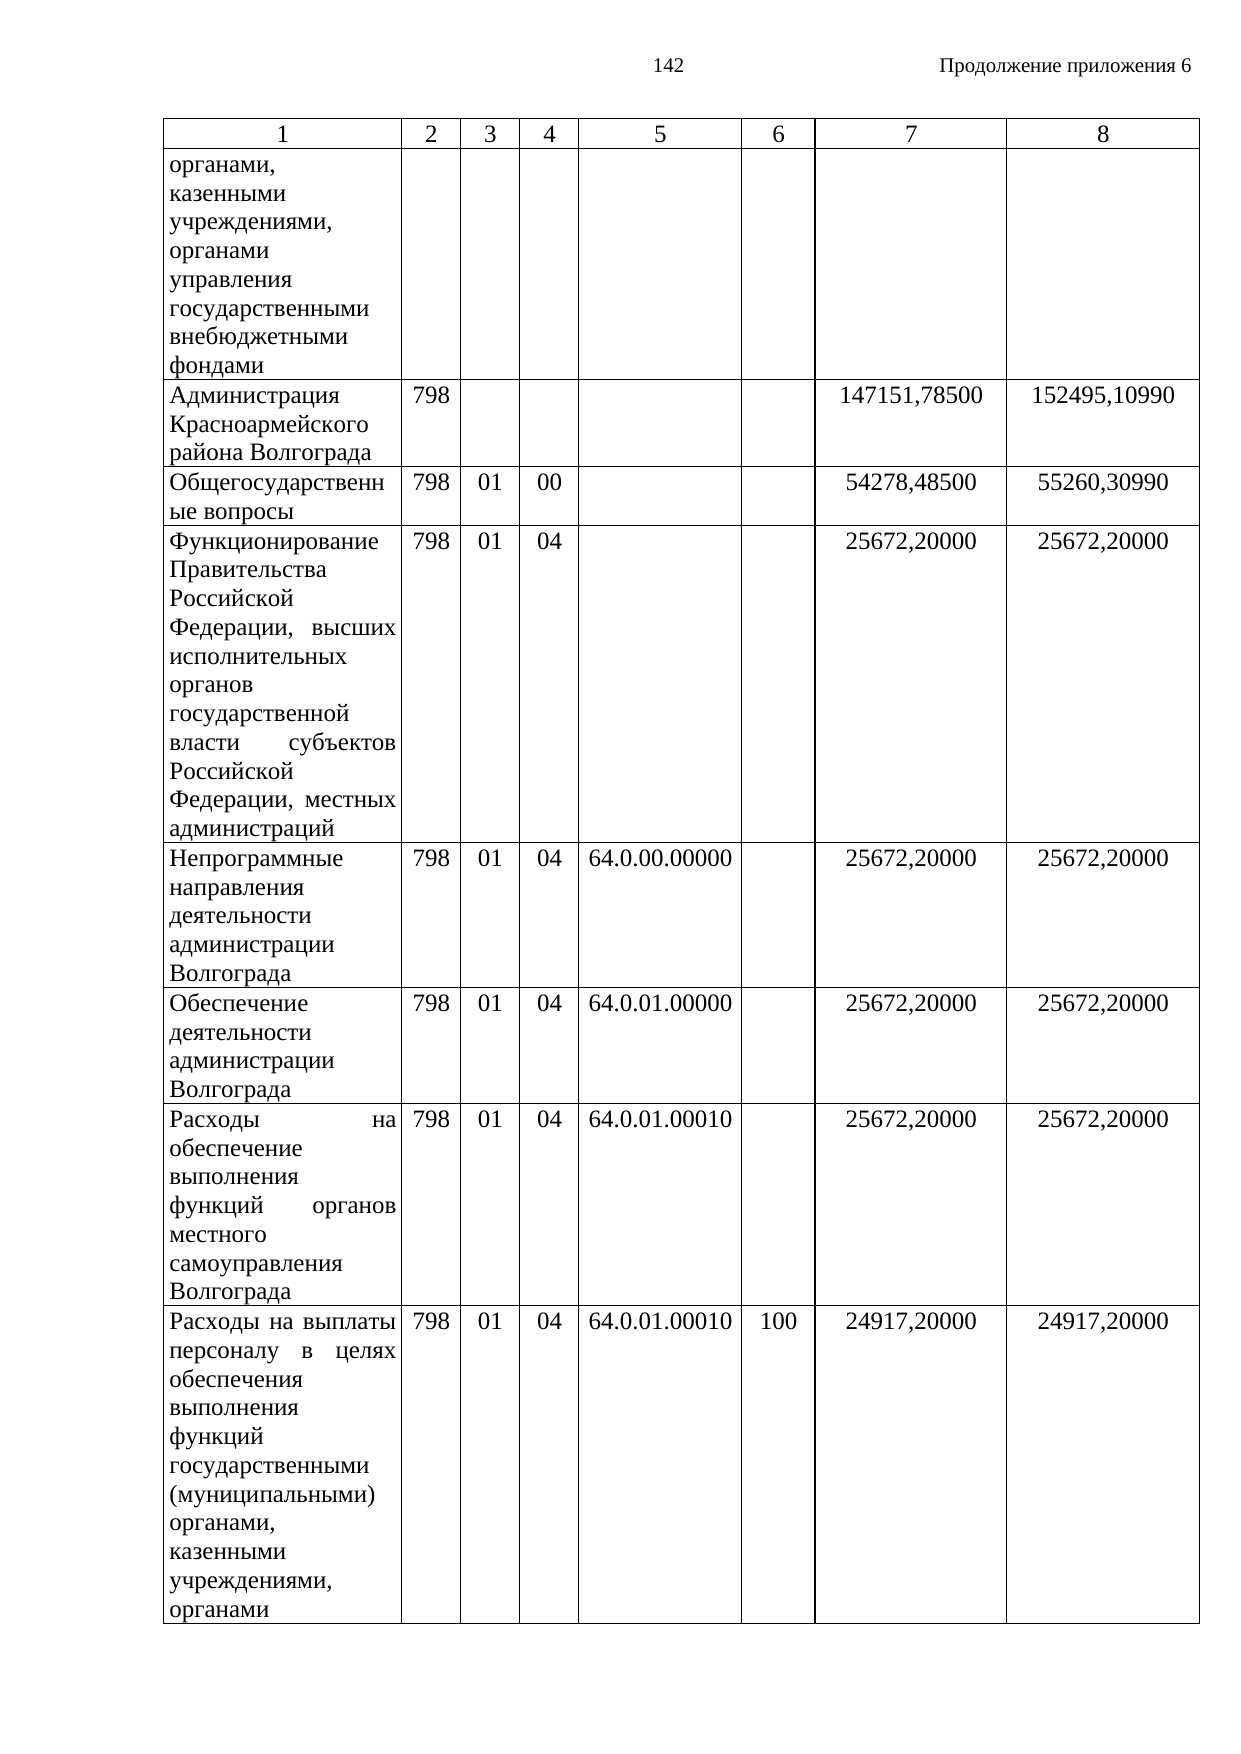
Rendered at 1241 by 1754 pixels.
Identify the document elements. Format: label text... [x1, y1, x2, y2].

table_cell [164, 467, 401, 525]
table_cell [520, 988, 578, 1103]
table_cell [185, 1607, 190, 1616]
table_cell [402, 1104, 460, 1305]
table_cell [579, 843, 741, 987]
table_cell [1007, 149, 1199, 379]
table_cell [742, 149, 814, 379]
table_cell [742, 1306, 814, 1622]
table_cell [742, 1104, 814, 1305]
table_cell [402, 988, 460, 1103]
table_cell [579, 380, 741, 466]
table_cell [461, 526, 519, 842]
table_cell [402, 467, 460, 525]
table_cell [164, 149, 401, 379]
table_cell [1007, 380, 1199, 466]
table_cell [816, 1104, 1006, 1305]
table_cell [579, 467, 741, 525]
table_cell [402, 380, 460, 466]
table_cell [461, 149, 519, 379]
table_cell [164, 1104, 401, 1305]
table_header 7 [816, 119, 1006, 148]
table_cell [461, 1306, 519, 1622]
table_header 4 [520, 119, 578, 148]
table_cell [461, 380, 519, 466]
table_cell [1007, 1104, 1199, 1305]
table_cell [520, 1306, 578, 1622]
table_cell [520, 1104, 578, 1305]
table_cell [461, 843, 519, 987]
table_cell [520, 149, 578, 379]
table_header 2 [402, 119, 460, 148]
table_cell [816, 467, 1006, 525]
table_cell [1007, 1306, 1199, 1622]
table_header 8 [1007, 119, 1199, 148]
table_header 3 [461, 119, 519, 148]
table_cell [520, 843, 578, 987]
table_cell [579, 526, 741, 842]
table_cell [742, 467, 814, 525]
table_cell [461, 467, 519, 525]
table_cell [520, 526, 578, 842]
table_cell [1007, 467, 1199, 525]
table_header 1 [164, 119, 401, 148]
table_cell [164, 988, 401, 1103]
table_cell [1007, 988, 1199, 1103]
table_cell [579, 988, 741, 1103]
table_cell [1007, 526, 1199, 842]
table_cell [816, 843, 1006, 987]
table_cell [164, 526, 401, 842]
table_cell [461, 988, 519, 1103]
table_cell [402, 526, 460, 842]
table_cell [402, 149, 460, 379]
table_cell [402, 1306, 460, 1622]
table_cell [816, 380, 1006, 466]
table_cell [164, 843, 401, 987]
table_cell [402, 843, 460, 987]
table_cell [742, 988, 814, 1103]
table_header 5 [579, 119, 741, 148]
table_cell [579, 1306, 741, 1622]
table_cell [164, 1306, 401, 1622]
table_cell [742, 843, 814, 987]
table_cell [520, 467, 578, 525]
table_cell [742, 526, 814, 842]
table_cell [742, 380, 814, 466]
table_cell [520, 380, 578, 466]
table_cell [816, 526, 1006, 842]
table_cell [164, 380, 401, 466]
table_header 6 [742, 119, 814, 148]
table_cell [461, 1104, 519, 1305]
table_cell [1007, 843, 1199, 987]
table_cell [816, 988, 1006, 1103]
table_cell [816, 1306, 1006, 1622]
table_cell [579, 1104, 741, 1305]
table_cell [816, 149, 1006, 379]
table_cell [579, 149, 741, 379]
